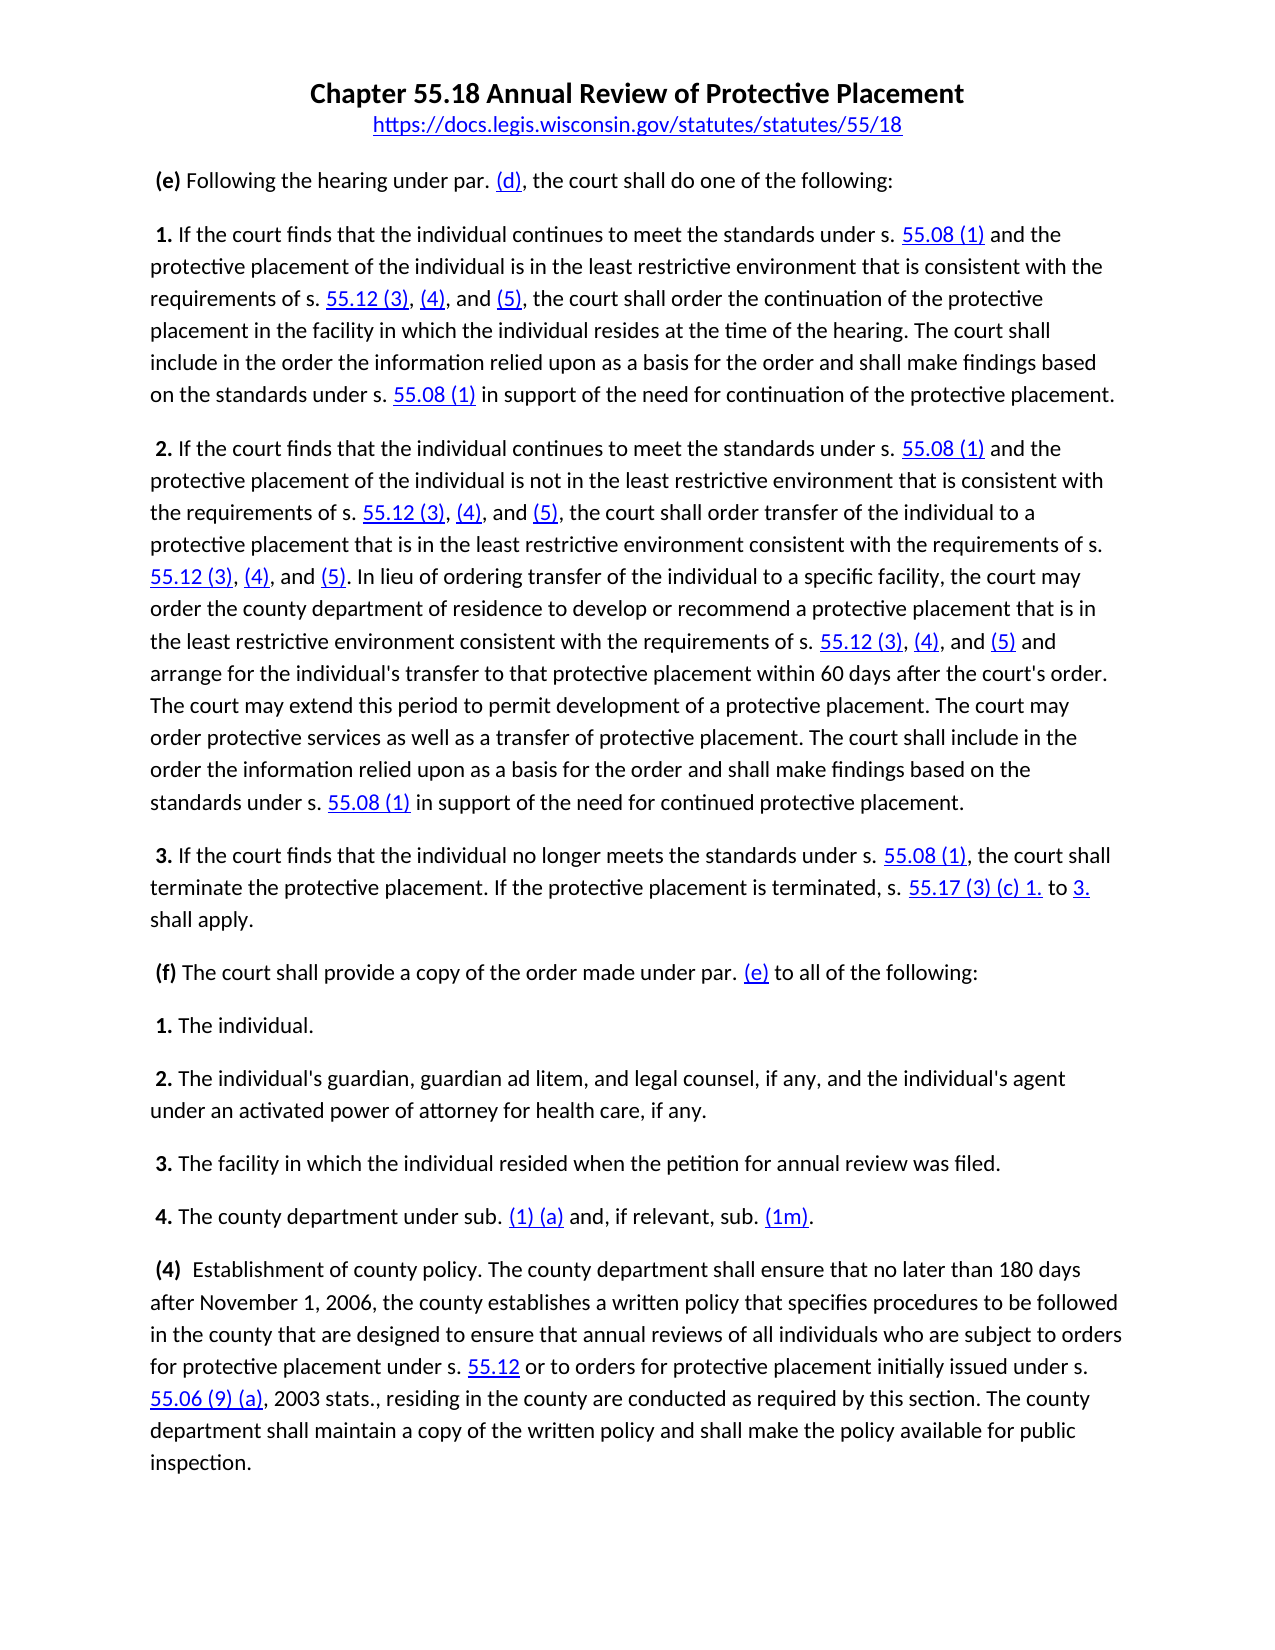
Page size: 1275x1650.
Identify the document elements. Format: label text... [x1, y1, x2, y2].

text 55.18(3)(e)3. 3. If the court finds that the individual no longer meets the standards under s. 55.08 (1), the court shall terminate the protective placement. If the protective placement is terminated, s. 55.17 (3) (c) 1. to 3. shall apply. [150, 841, 1125, 933]
text 55.18(4) (4) Establishment of county policy. The county department shall ensure that no later than 180 days after November 1, 2006, the county establishes a written policy that specifies procedures to be followed in the county that are designed to ensure that annual reviews of all individuals who are subject to orders for protective placement under s. 55.12 or to orders for protective placement initially issued under s. 55.06 (9) (a), 2003 stats., residing in the county are conducted as required by this section. The county department shall maintain a copy of the written policy and shall make the policy available for public inspection. [150, 1255, 1125, 1477]
text 55.18(3)(e)1. 1. If the court finds that the individual continues to meet the standards under s. 55.08 (1) and the protective placement of the individual is in the least restrictive environment that is consistent with the requirements of s. 55.12 (3), (4), and (5), the court shall order the continuation of the protective placement in the facility in which the individual resides at the time of the hearing. The court shall include in the order the information relied upon as a basis for the order and shall make findings based on the standards under s. 55.08 (1) in support of the need for continuation of the protective placement. [150, 220, 1125, 409]
text 55.18(3)(e) (e) Following the hearing under par. (d), the court shall do one of the following: [150, 167, 1125, 195]
text 55.18(3)(f)3. 3. The facility in which the individual resided when the petition for annual review was filed. [150, 1149, 1125, 1177]
text 55.18(3)(f)4. 4. The county department under sub. (1) (a) and, if relevant, sub. (1m). [150, 1202, 1125, 1230]
text 55.18(3)(e)2. 2. If the court finds that the individual continues to meet the standards under s. 55.08 (1) and the protective placement of the individual is not in the least restrictive environment that is consistent with the requirements of s. 55.12 (3), (4), and (5), the court shall order transfer of the individual to a protective placement that is in the least restrictive environment consistent with the requirements of s. 55.12 (3), (4), and (5). In lieu of ordering transfer of the individual to a specific facility, the court may order the county department of residence to develop or recommend a protective placement that is in the least restrictive environment consistent with the requirements of s. 55.12 (3), (4), and (5) and arrange for the individual's transfer to that protective placement within 60 days after the court's order. The court may extend this period to permit development of a protective placement. The court may order protective services as well as a transfer of protective placement. The court shall include in the order the information relied upon as a basis for the order and shall make findings based on the standards under s. 55.08 (1) in support of the need for continued protective placement. [150, 434, 1125, 816]
text 55.18(3)(f)1. 1. The individual. [150, 1011, 1125, 1039]
text 55.18(3)(f)2. 2. The individual's guardian, guardian ad litem, and legal counsel, if any, and the individual's agent under an activated power of attorney for health care, if any. [150, 1064, 1125, 1124]
text 55.18(3)(f) (f) The court shall provide a copy of the order made under par. (e) to all of the following: [150, 958, 1125, 986]
